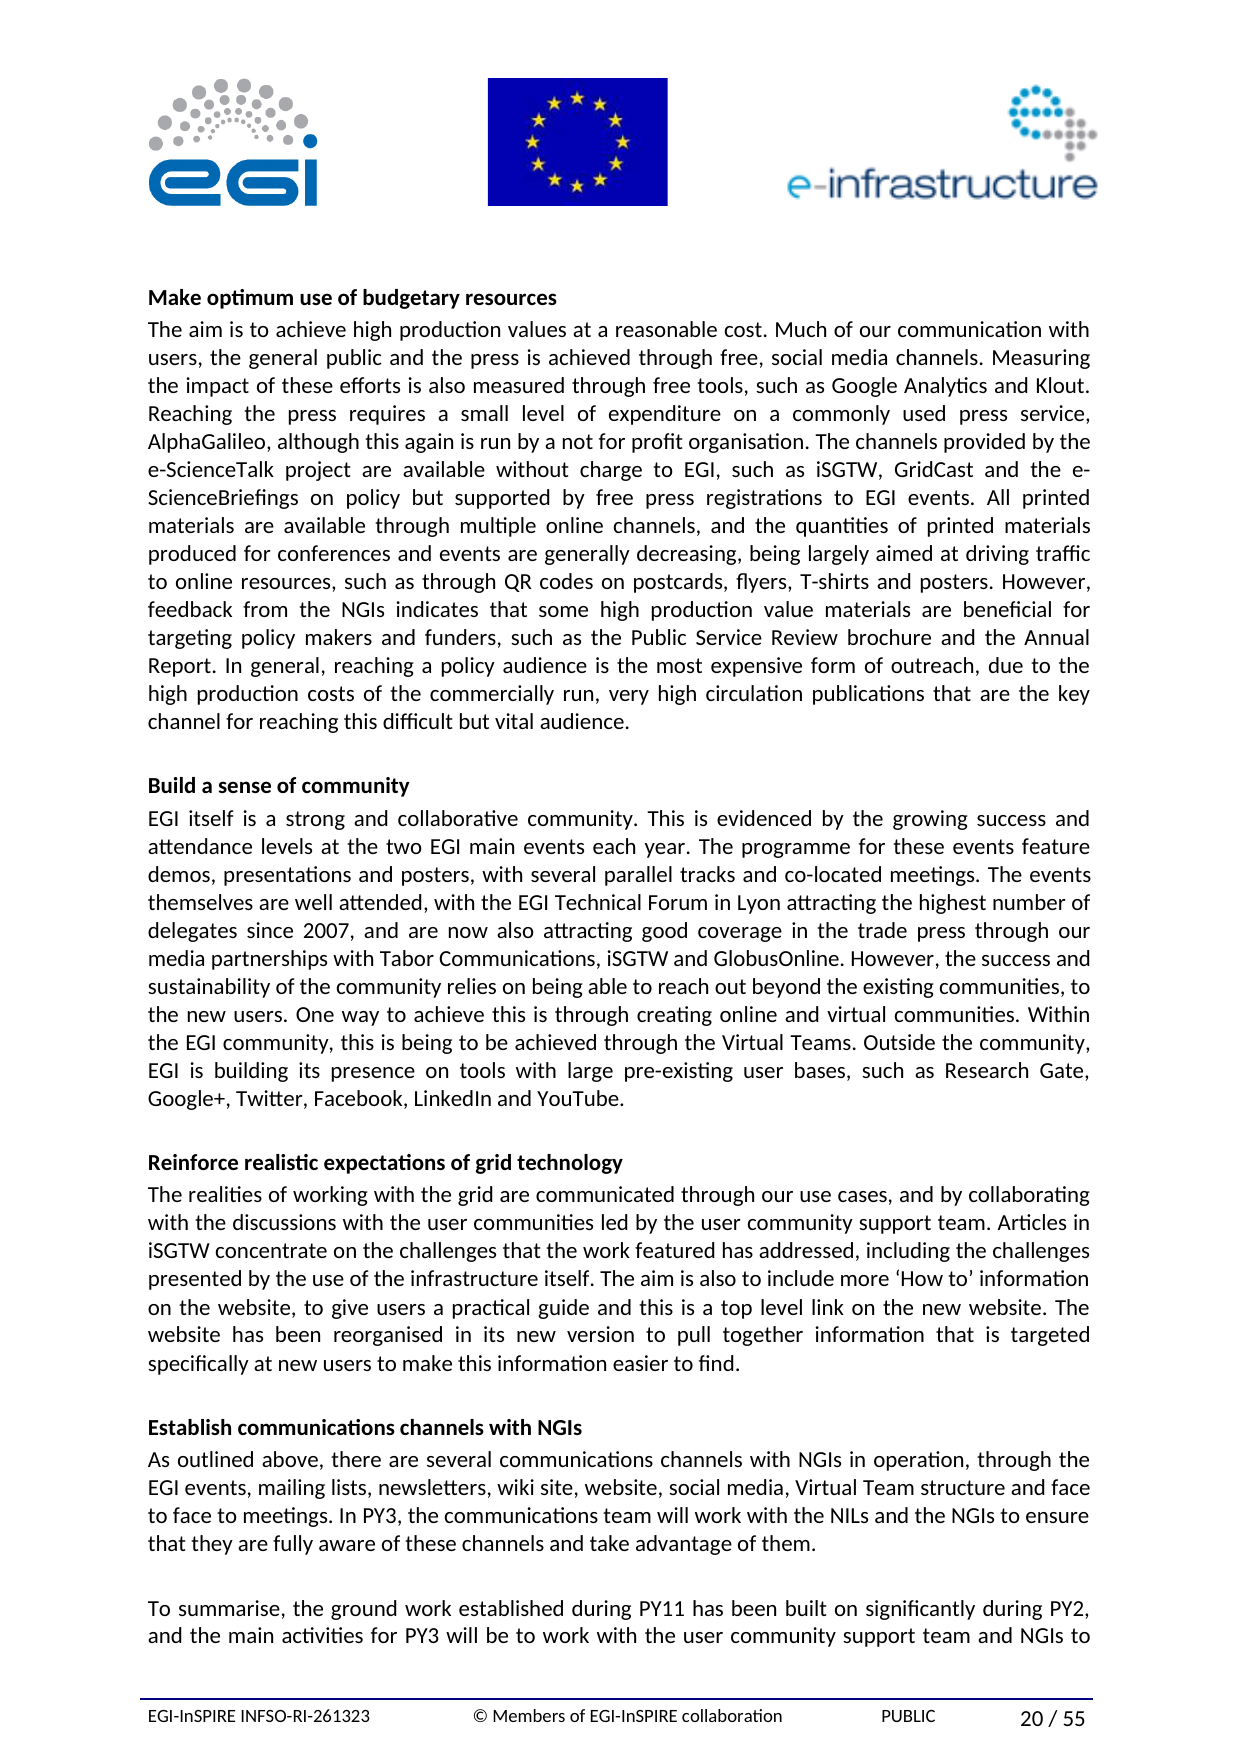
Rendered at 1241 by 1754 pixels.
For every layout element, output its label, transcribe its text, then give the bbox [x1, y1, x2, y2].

picture [487, 78, 668, 206]
text EGI itself is a strong and collaborative community. This is evidenced by the growing success and attendance levels at the two EGI main events each year. The programme for these events feature demos, presentations and posters, with several parallel tracks and co-located meetings. The events themselves are well attended, with the EGI Technical Forum in Lyon attracting the highest number of delegates since 2007, and are now also attracting good coverage in the trade press through our media partnerships with Tabor Communications, iSGTW and GlobusOnline. However, the success and sustainability of the community relies on being able to reach out beyond the existing communities, to the new users. One way to achieve this is through creating online and virtual communities. Within the EGI community, this is being to be achieved through the Virtual Teams. Outside the community, EGI is building its presence on tools with large pre-existing user bases, such as Research Gate, Google+, Twitter, Facebook, LinkedIn and YouTube. [148, 804, 1092, 1112]
text The aim is to achieve high production values at a reasonable cost. Much of our communication with users, the general public and the press is achieved through free, social media channels. Measuring the impact of these efforts is also measured through free tools, such as Google Analytics and Klout. Reaching the press requires a small level of expenditure on a commonly used press service, AlphaGalileo, although this again is run by a not for profit organisation. The channels provided by the e-ScienceTalk project are available without charge to EGI, such as iSGTW, GridCast and the e-ScienceBriefings on policy but supported by free press registrations to EGI events. All printed materials are available through multiple online channels, and the quantities of printed materials produced for conferences and events are generally decreasing, being largely aimed at driving traffic to online resources, such as through QR codes on postcards, flyers, T-shirts and posters. However, feedback from the NGIs indicates that some high production value materials are beneficial for targeting policy makers and funders, such as the Public Service Review brochure and the Annual Report. In general, reaching a policy audience is the most expensive form of outreach, due to the high production costs of the commercially run, very high circulation publications that are the key channel for reaching this difficult but vital audience. [148, 315, 1092, 735]
text Build a sense of community [148, 772, 1092, 799]
text Reinforce realistic expectations of grid technology [148, 1148, 1092, 1176]
text Make optimum use of budgetary resources [148, 283, 1092, 311]
text Establish communications channels with NGIs [148, 1413, 1092, 1441]
text The realities of working with the grid are communicated through our use cases, and by collaborating with the discussions with the user communities led by the user community support team. Articles in iSGTW concentrate on the challenges that the work featured has addressed, including the challenges presented by the use of the infrastructure itself. The aim is also to include more ‘How to’ information on the website, to give users a practical guide and this is a top level link on the new website. The website has been reorganised in its new version to pull together information that is targeted specifically at new users to make this information easier to find. [148, 1181, 1092, 1377]
text As outlined above, there are several communications channels with NGIs in operation, through the EGI events, mailing lists, newsletters, wiki site, website, social media, Virtual Team structure and face to face to meetings. In PY3, the communications team will work with the NILs and the NGIs to ensure that they are fully aware of these channels and take advantage of them. [148, 1445, 1092, 1557]
picture [780, 78, 1106, 208]
picture [147, 78, 319, 208]
